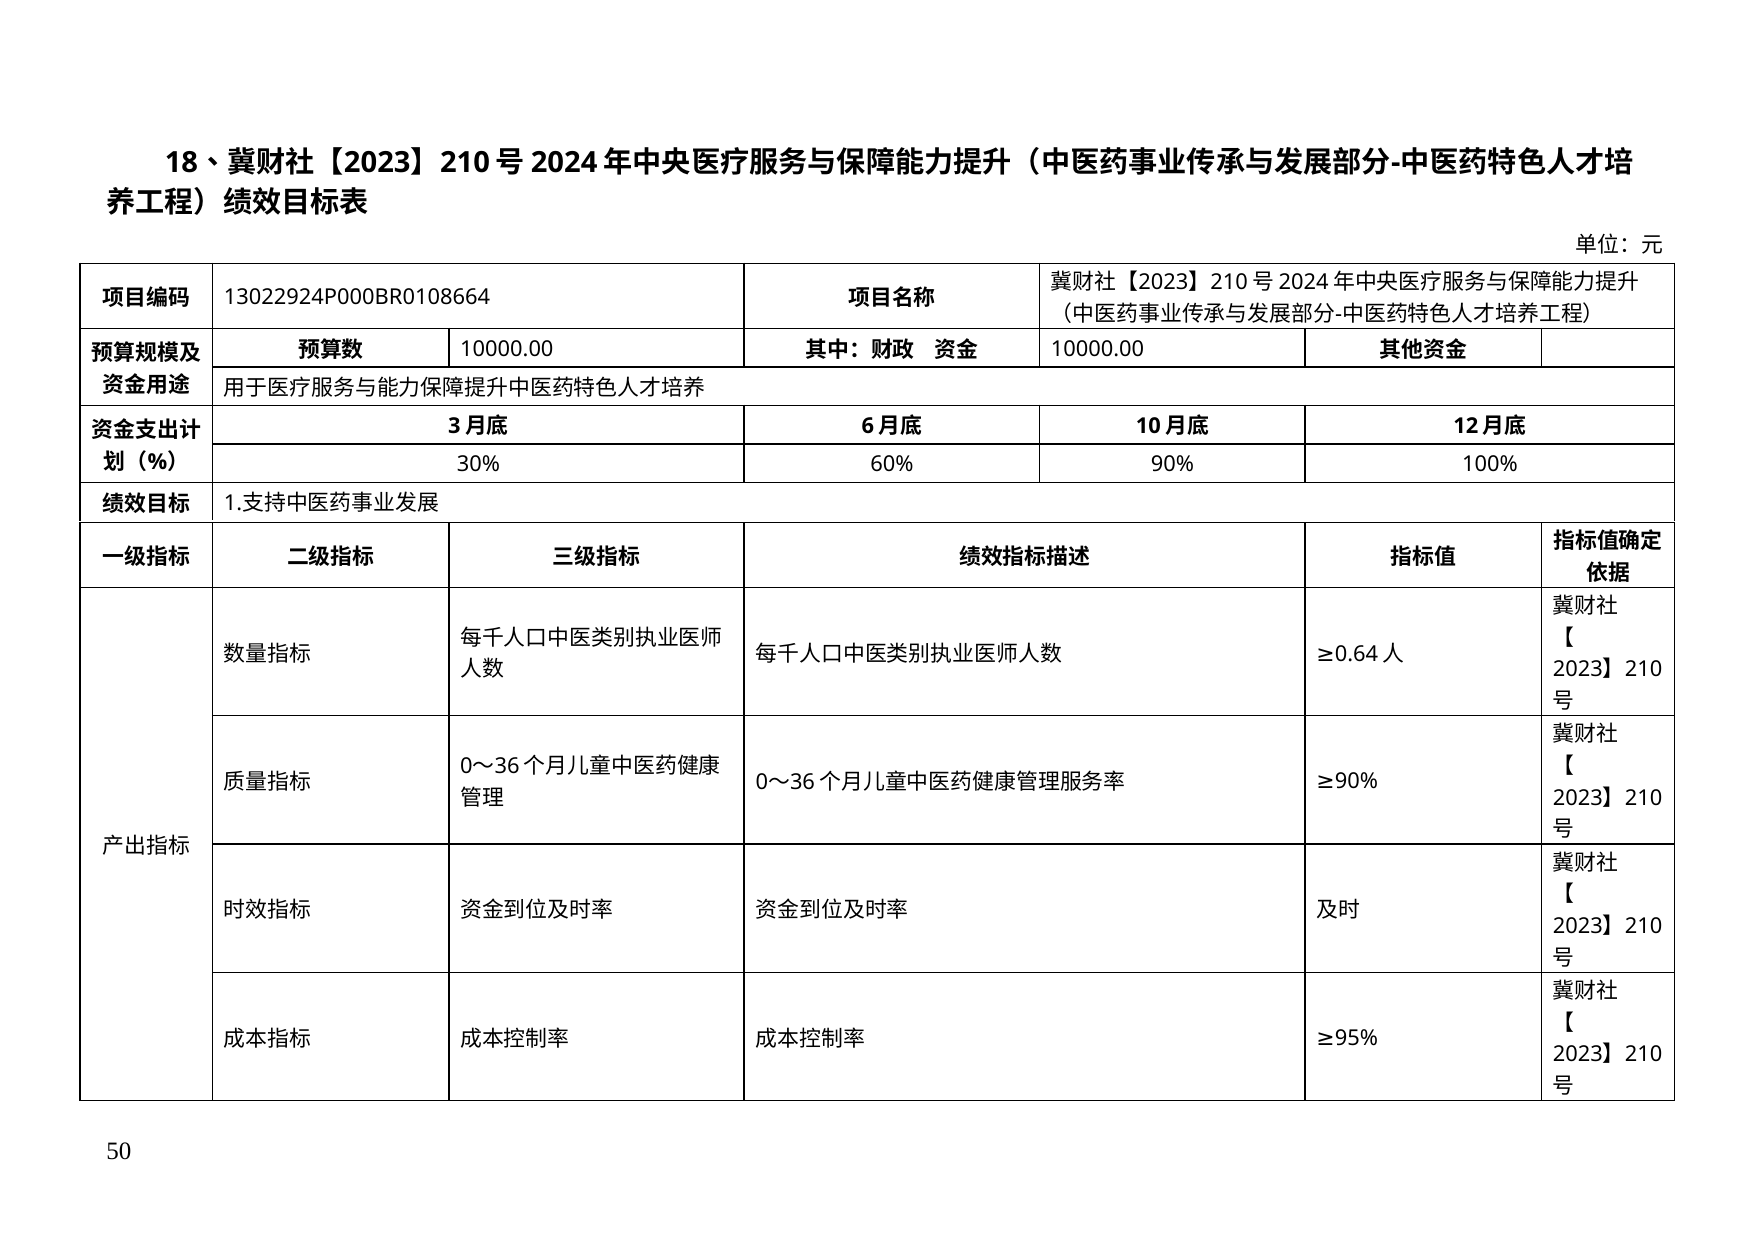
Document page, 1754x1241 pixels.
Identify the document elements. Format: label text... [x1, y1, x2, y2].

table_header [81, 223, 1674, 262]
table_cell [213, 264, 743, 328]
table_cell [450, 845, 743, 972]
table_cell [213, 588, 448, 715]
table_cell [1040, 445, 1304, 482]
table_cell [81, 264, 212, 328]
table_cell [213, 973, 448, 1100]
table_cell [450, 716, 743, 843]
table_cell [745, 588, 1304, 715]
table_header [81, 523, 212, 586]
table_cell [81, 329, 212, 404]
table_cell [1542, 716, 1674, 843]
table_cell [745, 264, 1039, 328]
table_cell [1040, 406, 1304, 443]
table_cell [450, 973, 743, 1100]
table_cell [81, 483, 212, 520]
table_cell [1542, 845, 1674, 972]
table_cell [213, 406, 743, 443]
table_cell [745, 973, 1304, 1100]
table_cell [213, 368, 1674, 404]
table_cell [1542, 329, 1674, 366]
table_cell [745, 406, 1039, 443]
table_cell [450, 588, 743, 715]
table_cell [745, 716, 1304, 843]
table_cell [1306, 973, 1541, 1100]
text 18、冀财社【2023】210号2024年中央医疗服务与保障能力提升（中医药事业传承与发展部分-中医药特色人才培养工程）绩效目标表 [106, 142, 1648, 221]
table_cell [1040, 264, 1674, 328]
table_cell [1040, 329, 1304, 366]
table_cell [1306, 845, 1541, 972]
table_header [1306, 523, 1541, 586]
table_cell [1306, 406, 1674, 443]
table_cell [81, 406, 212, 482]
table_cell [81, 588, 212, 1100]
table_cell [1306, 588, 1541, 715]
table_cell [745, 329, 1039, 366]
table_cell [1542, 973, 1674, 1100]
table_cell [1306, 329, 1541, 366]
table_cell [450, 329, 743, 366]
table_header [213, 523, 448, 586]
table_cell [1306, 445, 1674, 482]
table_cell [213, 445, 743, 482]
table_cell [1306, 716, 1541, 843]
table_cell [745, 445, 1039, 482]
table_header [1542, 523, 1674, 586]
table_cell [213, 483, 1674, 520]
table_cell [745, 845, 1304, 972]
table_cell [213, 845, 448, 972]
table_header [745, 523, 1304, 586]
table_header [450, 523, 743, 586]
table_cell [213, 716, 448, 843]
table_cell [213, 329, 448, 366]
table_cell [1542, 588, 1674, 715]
